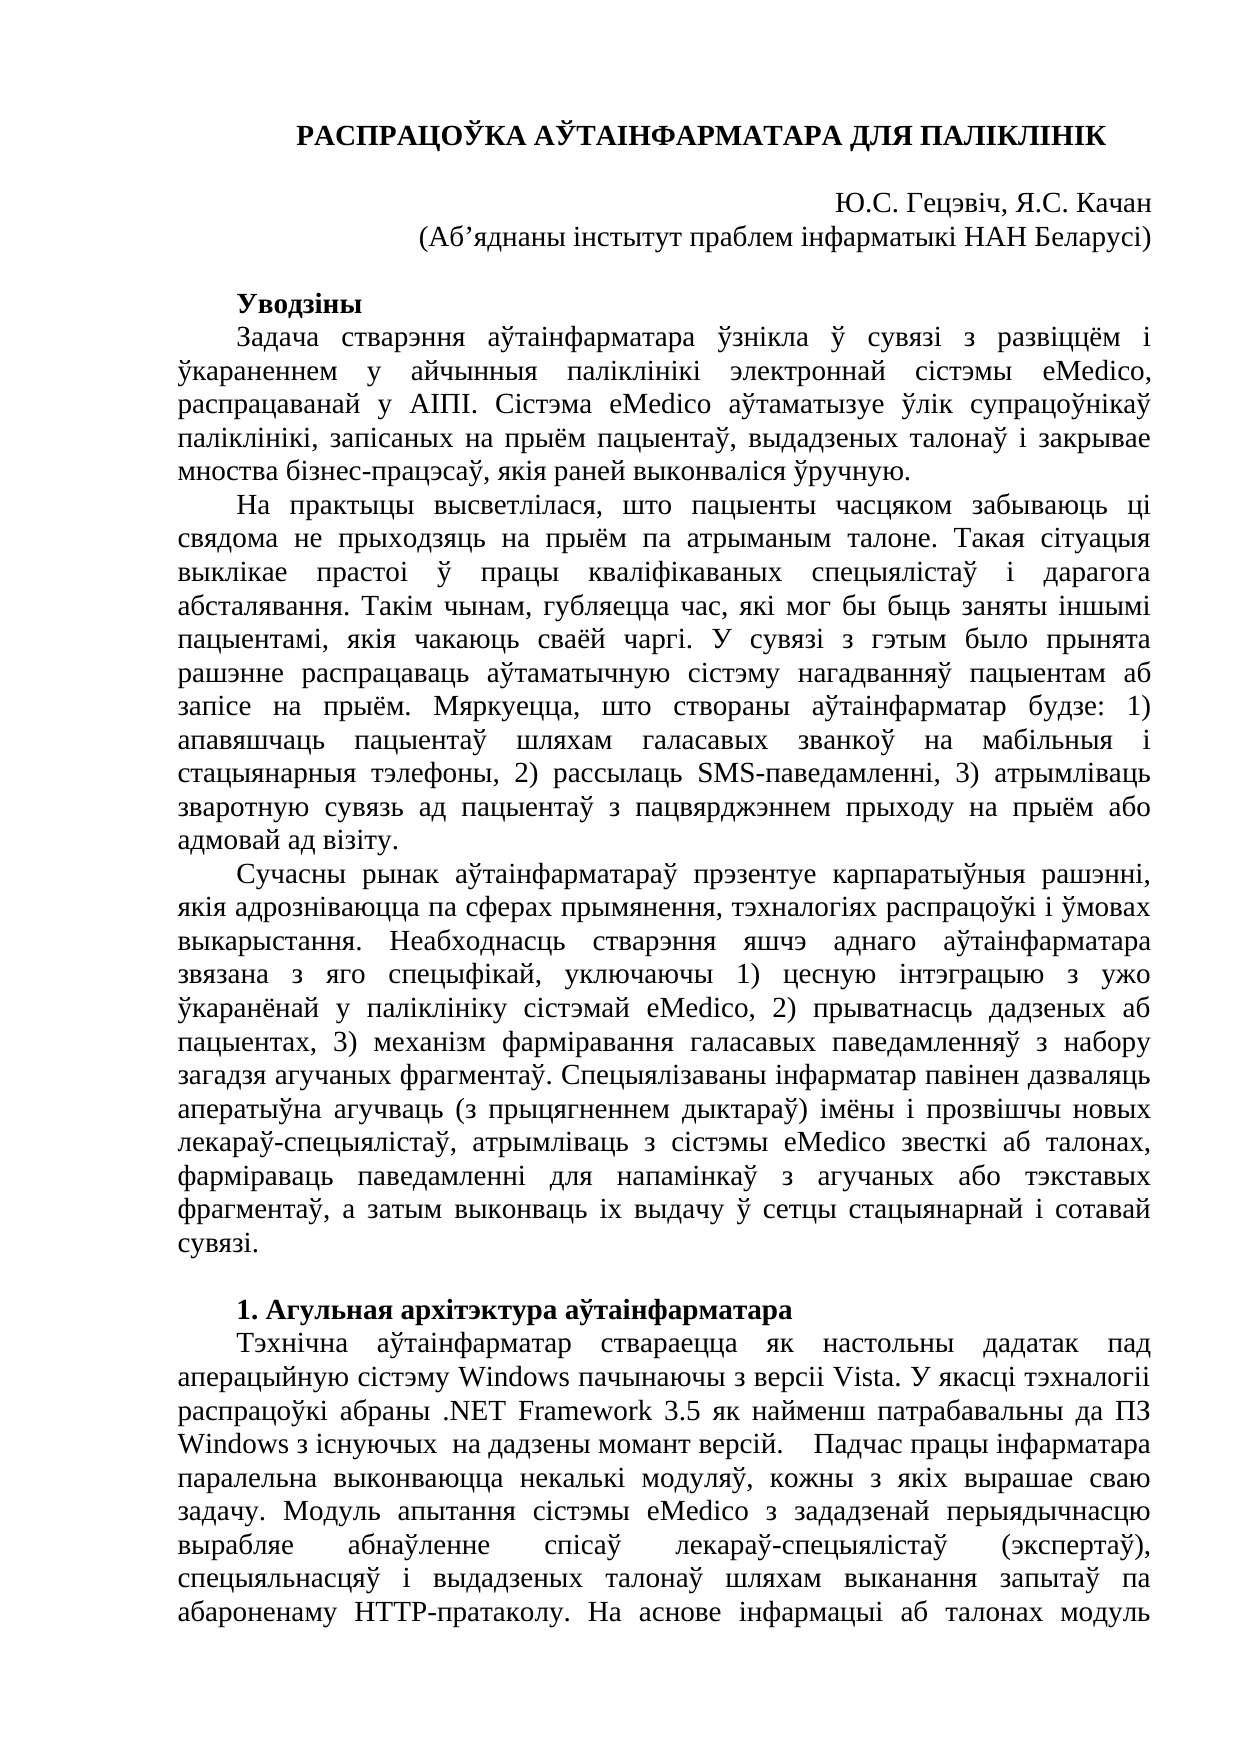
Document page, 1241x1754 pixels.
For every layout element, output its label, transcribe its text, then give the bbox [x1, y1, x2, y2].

text РАСПРАЦОЎКА АЎТАІНФАРМАТАРА ДЛЯ ПАЛІКЛІНІК [177, 118, 1152, 152]
text (Аб’яднаны інстытут праблем інфарматыкі НАН Беларусі) [177, 219, 1152, 252]
text Сучасны рынак аўтаінфарматараў прэзентуе карпаратыўныя рашэнні, якія адрозніваюцца па сферах прымянення, тэхналогіях распрацоўкі і ўмовах выкарыстання. Неабходнасць стварэння яшчэ аднаго аўтаінфарматара звязана з яго спецыфікай, уключаючы 1) цесную інтэграцыю з ужо ўкаранёнай у паліклініку сістэмай eMedico, 2) прыватнасць дадзеных аб пацыентах, 3) механізм фарміравання галасавых паведамленняў з набору загадзя агучаных фрагментаў. Спецыялізаваны інфарматар павінен дазваляць аператыўна агучваць (з прыцягненнем дыктараў) імёны і прозвішчы новых лекараў-спецыялістаў, атрымліваць з сістэмы eMedico звесткі аб талонах, фарміраваць паведамленні для напамінкаў з агучаных або тэкставых фрагментаў, а затым выконваць іх выдачу ў сетцы стацыянарнай і сотавай сувязі. [177, 856, 1152, 1258]
text Ю.С. Гецэвіч, Я.С. Качан [177, 185, 1152, 219]
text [177, 1326, 1152, 1627]
text Уводзіны [177, 286, 1152, 319]
text На практыцы высветлілася, што пацыенты часцяком забываюць ці свядома не прыходзяць на прыём па атрыманым талоне. Такая сітуацыя выклікае прастоі ў працы кваліфікаваных спецыялістаў і дарагога абсталявання. Такім чынам, губляецца час, які мог бы быць заняты іншымі пацыентамі, якія чакаюць сваёй чаргі. У сувязі з гэтым было прынята рашэнне распрацаваць аўтаматычную сістэму нагадванняў пацыентам аб запісе на прыём. Мяркуецца, што створаны аўтаінфарматар будзе: 1) апавяшчаць пацыентаў шляхам галасавых званкоў на мабільныя і стацыянарныя тэлефоны, 2) рассылаць SMS-паведамленні, 3) атрымліваць зваротную сувязь ад пацыентаў з пацвярджэннем прыходу на прыём або адмовай ад візіту. [177, 487, 1152, 856]
text 1. Агульная архітэктура аўтаінфарматара [177, 1292, 1152, 1326]
text Задача стварэння аўтаінфарматара ўзнікла ў сувязі з развіццём і ўкараненнем у айчынныя паліклінікі электроннай сістэмы eMedico, распрацаванай у АІПІ. Сістэма eMedico аўтаматызуе ўлік супрацоўнікаў паліклінікі, запісаных на прыём пацыентаў, выдадзеных талонаў і закрывае мноства бізнес-працэсаў, якія раней выконваліся ўручную. [177, 319, 1152, 487]
